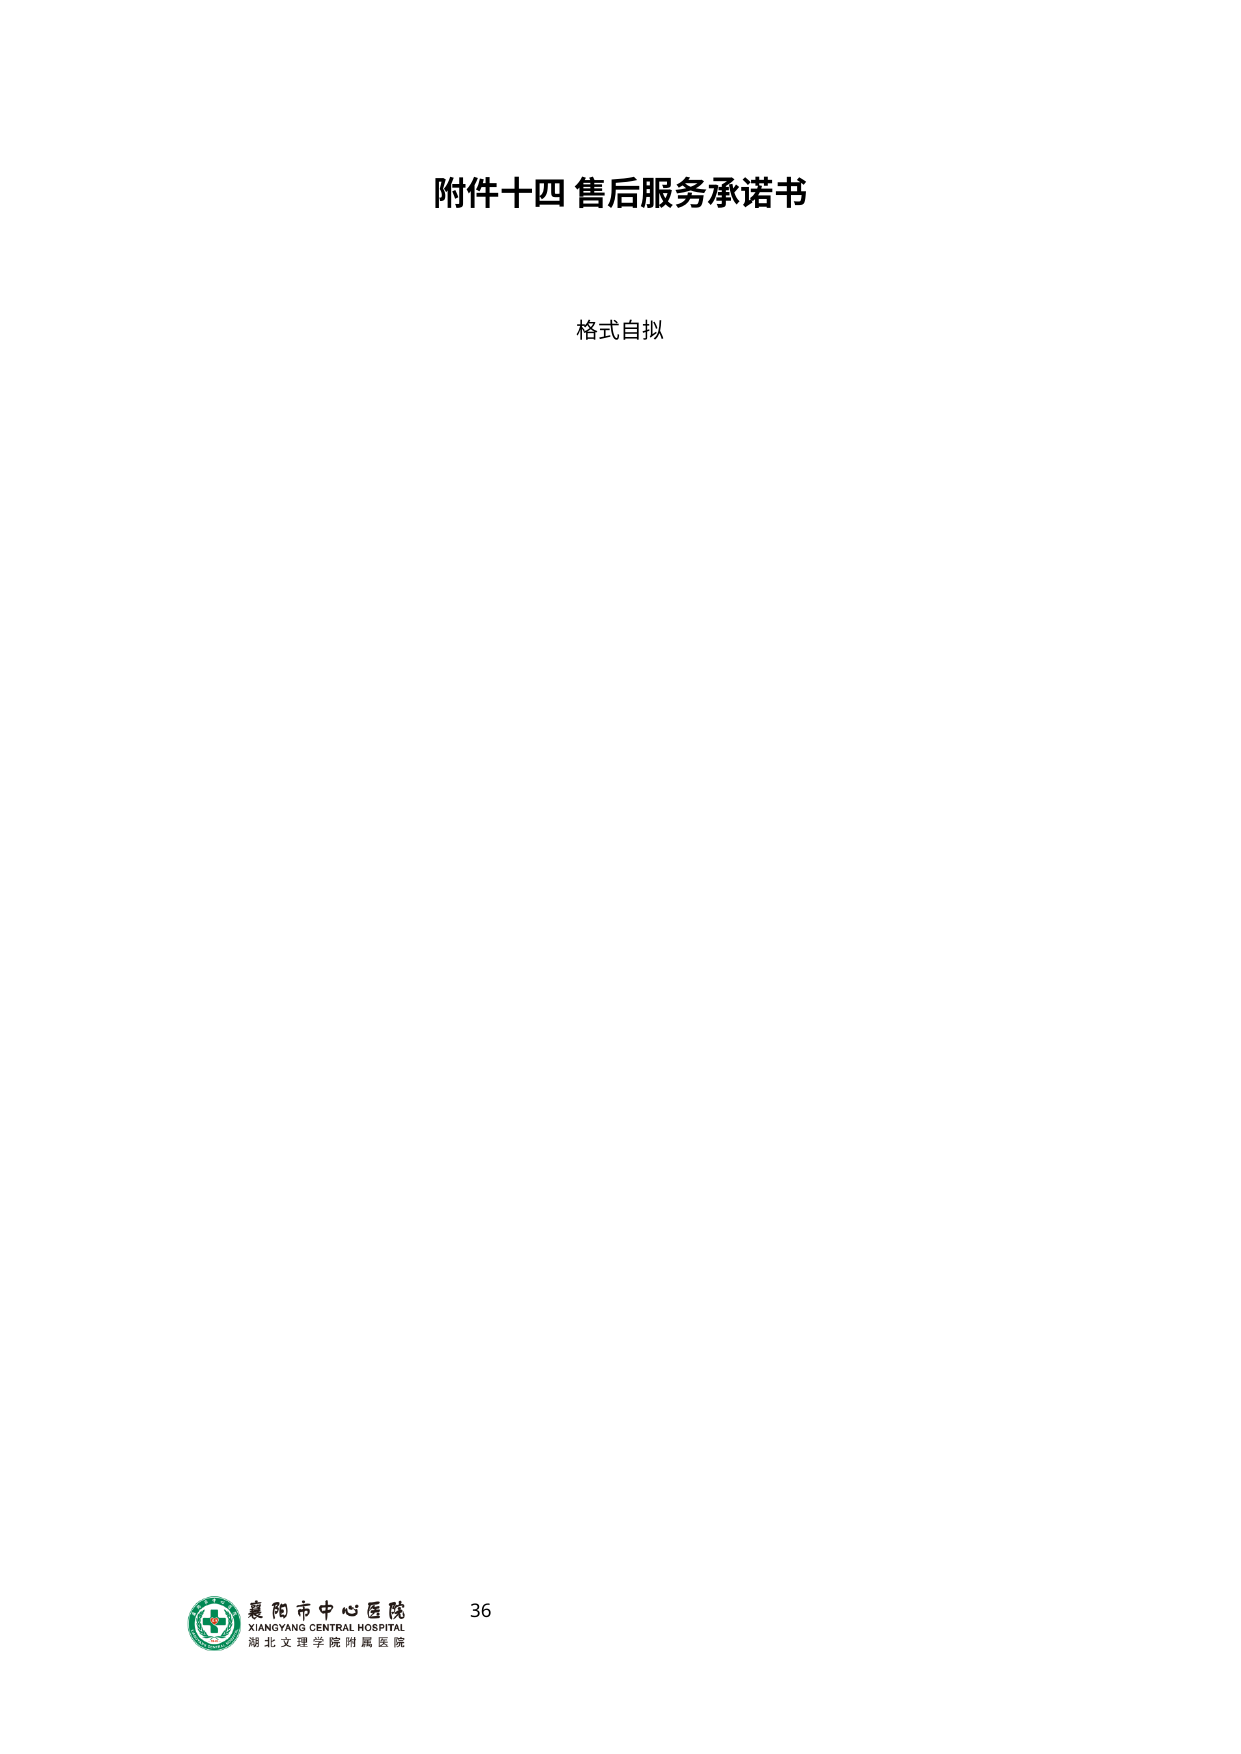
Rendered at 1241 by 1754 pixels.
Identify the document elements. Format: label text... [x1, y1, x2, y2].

text 附件十四 售后服务承诺书 [187, 158, 1053, 223]
text 格式自拟 [187, 313, 1053, 346]
picture [187, 1596, 405, 1651]
